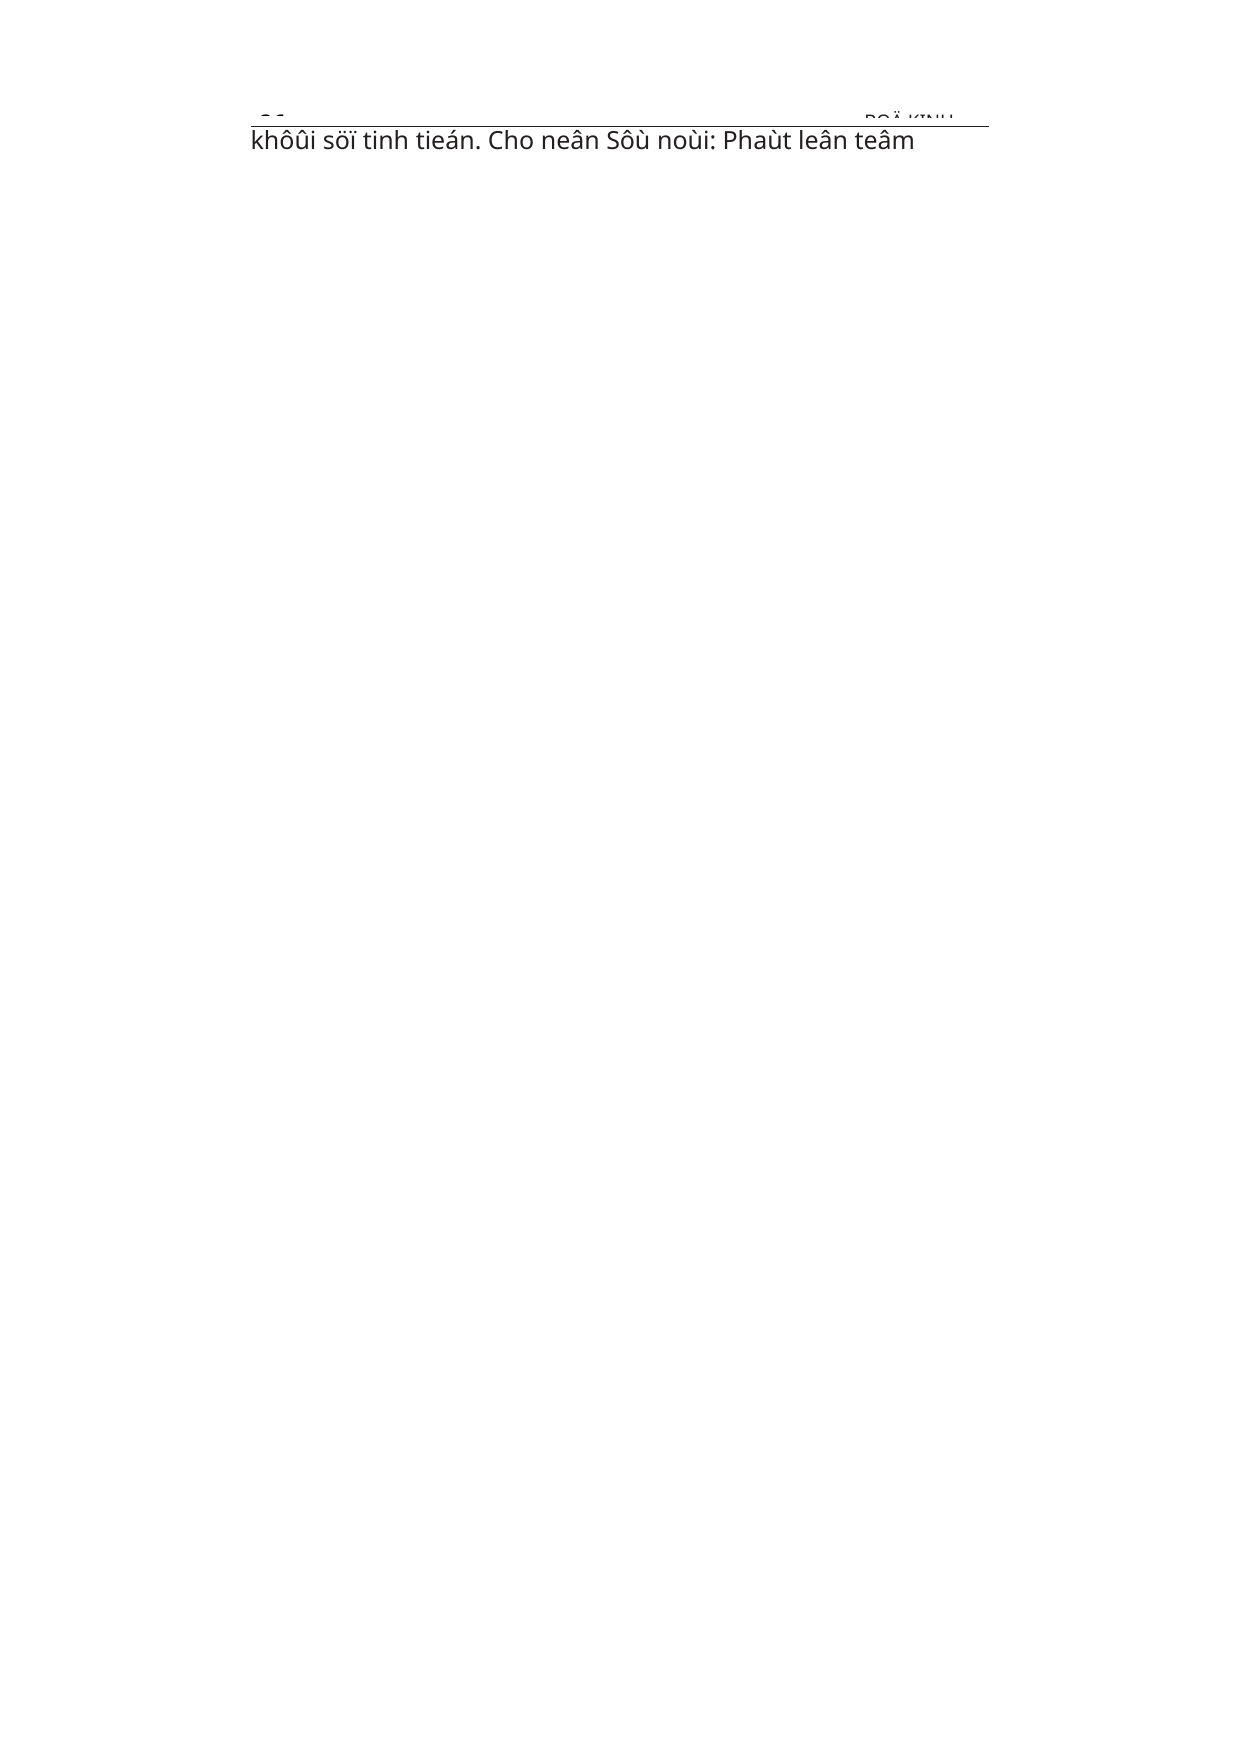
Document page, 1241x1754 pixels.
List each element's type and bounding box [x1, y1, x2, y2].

text [250, 125, 990, 156]
